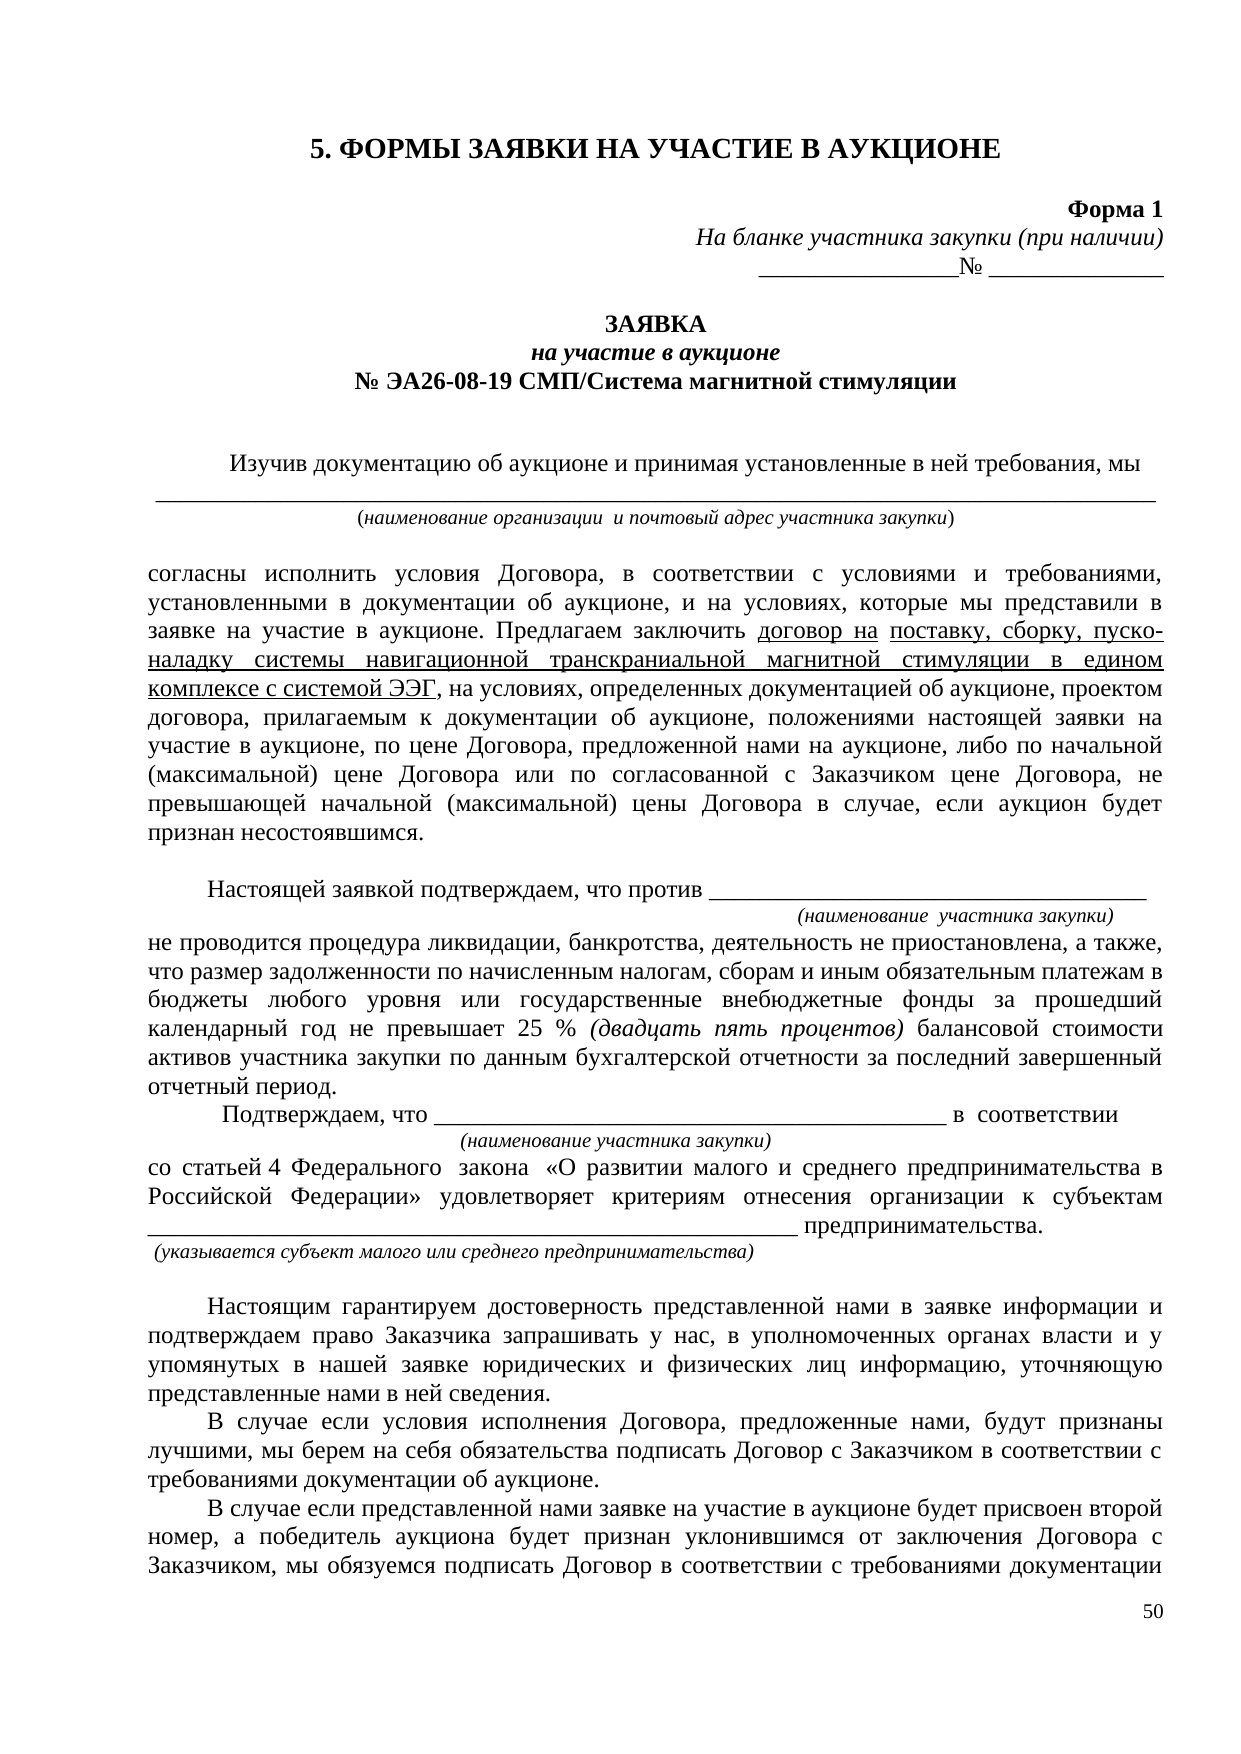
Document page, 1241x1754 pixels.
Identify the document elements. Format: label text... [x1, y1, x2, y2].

subtitle ЗАЯВКА [148, 309, 1163, 337]
text (наименование участника закупки) [148, 1128, 1163, 1152]
text Настоящим гарантируем достоверность представленной нами в заявке информации и подтверждаем право Заказчика запрашивать у нас, в уполномоченных органах власти и у упомянутых в нашей заявке юридических и физических лиц информацию, уточняющую представленные нами в ней сведения. [148, 1291, 1163, 1406]
text Изучив документацию об аукционе и принимая установленные в ней требования, мы [148, 448, 1163, 476]
text (указывается субъект малого или среднего предпринимательства) [148, 1239, 1163, 1263]
text 5. ФОРМЫ ЗАЯВКИ НА УЧАСТИЕ В АУКЦИОНЕ [148, 131, 1163, 165]
text ________________________________________________________________________________ (наименование организации и почтовый адрес участника закупки) [148, 476, 1163, 529]
text со статьей 4 Федерального закона «О развитии малого и среднего предпринимательства в Российской Федерации» удовлетворяет критериям отнесения организации к субъектам ____________________________________________________ предпринимательства. [148, 1152, 1163, 1239]
text согласны исполнить условия Договора, в соответствии с условиями и требованиями, установленными в документации об аукционе, и на условиях, которые мы представили в заявке на участие в аукционе. Предлагаем заключить договор на поставку, сборку, пуско-наладку системы навигационной транскраниальной магнитной стимуляции в едином комплексе с системой ЭЭГ, на условиях, определенных документацией об аукционе, проектом договора, прилагаемым к документации об аукционе, положениями настоящей заявки на участие в аукционе, по цене Договора, предложенной нами на аукционе, либо по начальной (максимальной) цене Договора или по согласованной с Заказчиком цене Договора, не превышающей начальной (максимальной) цены Договора в случае, если аукцион будет признан несостоявшимся. [148, 671, 1163, 846]
text Настоящей заявкой подтверждаем, что против ___________________________________ [148, 874, 1163, 903]
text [148, 1493, 1163, 1579]
text Форма 1 [148, 194, 1163, 222]
text ________________№ ______________ [148, 251, 1163, 280]
text № ЭА26-08-19 СМП/Система магнитной стимуляции [148, 366, 1163, 395]
text В случае если условия исполнения Договора, предложенные нами, будут признаны лучшими, мы берем на себя обязательства подписать Договор с Заказчиком в соответствии с требованиями документации об аукционе. [148, 1406, 1163, 1493]
text на участие в аукционе [148, 337, 1163, 366]
text Подтверждаем, что _________________________________________ в соответствии [148, 1099, 1163, 1128]
subtitle На бланке участника закупки (при наличии) [148, 222, 1163, 251]
text (наименование участника закупки) [797, 903, 1163, 927]
text согласны исполнить условия Договора, в соответствии с условиями и требованиями, установленными в документации об аукционе, и на условиях, которые мы представили в заявке на участие в аукционе. Предлагаем заключить договор на поставку, сборку, пуско-наладку системы навигационной транскраниальной магнитной стимуляции в едином комплексе с системой ЭЭГ, на условиях, определенных документацией об аукционе, проектом договора, прилагаемым к документации об аукционе, положениями настоящей заявки на участие в аукционе, по цене Договора, предложенной нами на аукционе, либо по начальной (максимальной) цене Договора или по согласованной с Заказчиком цене Договора, не превышающей начальной (максимальной) цены Договора в случае, если аукцион будет признан несостоявшимся. [148, 558, 1163, 669]
text не проводится процедура ликвидации, банкротства, деятельность не приостановлена, а также, что размер задолженности по начисленным налогам, сборам и иным обязательным платежам в бюджеты любого уровня или государственные внебюджетные фонды за прошедший календарный год не превышает 25 % (двадцать пять процентов) балансовой стоимости активов участника закупки по данным бухгалтерской отчетности за последний завершенный отчетный период. [148, 927, 1163, 1099]
